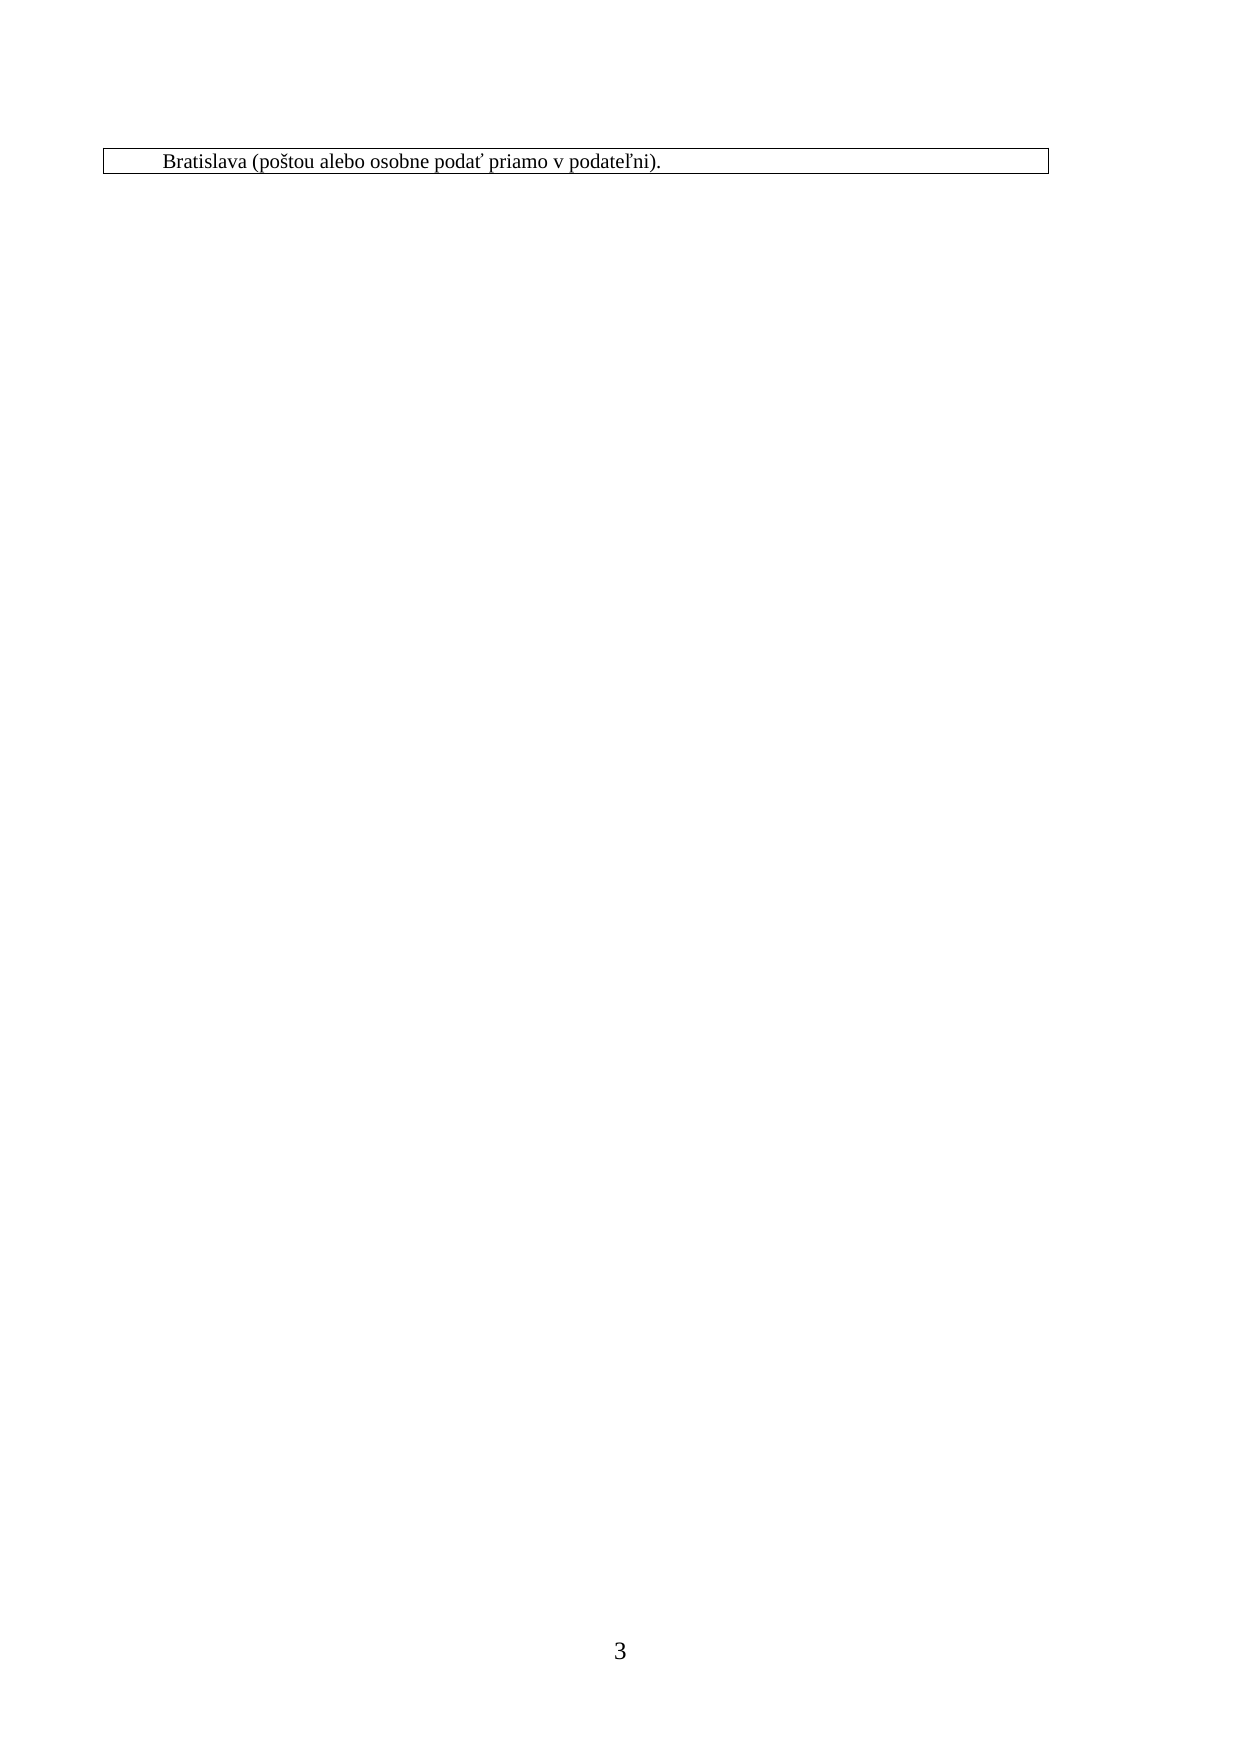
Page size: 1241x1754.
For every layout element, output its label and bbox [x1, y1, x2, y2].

table_cell [104, 149, 1048, 173]
